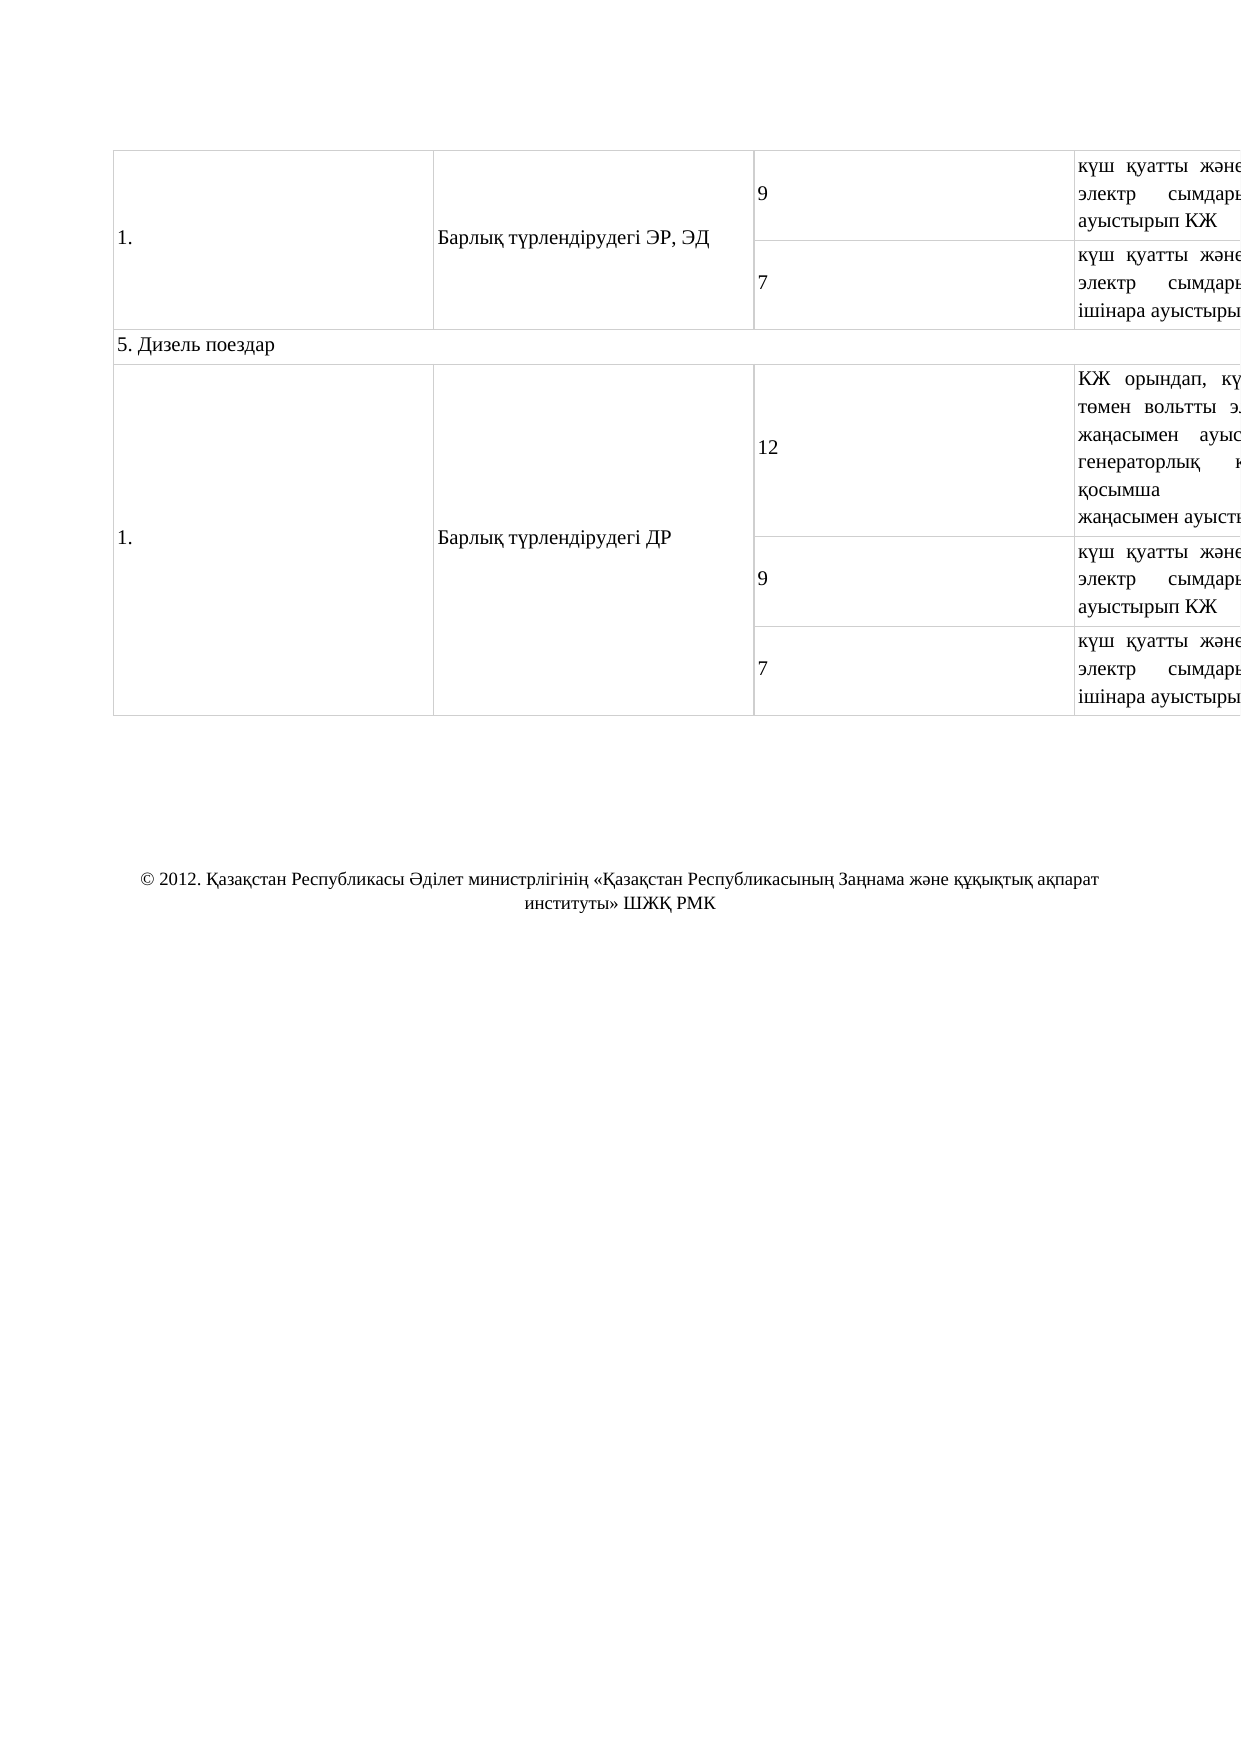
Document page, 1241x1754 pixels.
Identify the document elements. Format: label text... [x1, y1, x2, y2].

table_cell Барлық түрлендірудегі ЭР, ЭД [434, 151, 753, 329]
table_cell 7 [755, 241, 1074, 329]
table_cell 7 [755, 627, 1074, 715]
table_cell 1. [114, 151, 433, 329]
table_cell Барлық түрлендірудегі ДР [434, 365, 753, 715]
table_cell 1. [114, 365, 433, 715]
table_cell күш қуатты және төмен вольтты электр сымдарын жаңасымен ішінара ауыстырып ТҚК-8 [1075, 241, 1240, 329]
table_cell 12 [755, 365, 1074, 536]
table_cell 9 [755, 537, 1074, 626]
table_cell күш қуатты және төмен вольтты электр сымдарын жаңасымен ауыстырып КЖ [1075, 537, 1240, 626]
table_cell 9 [755, 151, 1074, 239]
table_cell күш қуатты және төмен вольтты электр сымдарын жаңасымен ішінара ауыстырып ТҚК-8 [1075, 627, 1240, 715]
table_cell 5. Дизель поездар [114, 330, 1240, 363]
table_cell күш қуатты және төмен вольтты электр сымдарын жаңасымен ауыстырып КЖ [1075, 151, 1240, 239]
text © 2012. Қазақстан Республикасы Әділет министрлігінің «Қазақстан Республикасының Заңнама және құқықтық ақпарат институты» ШЖҚ РМК [112, 867, 1128, 914]
table_cell КЖ орындап, күш қуатты және төмен вольтты электр сымдарын жаңасымен ауыстырып, дизель-генераторлық қондырғы мен қосымша жабдықтарды жаңасымен ауыстырып жаңғырту [1075, 365, 1240, 536]
